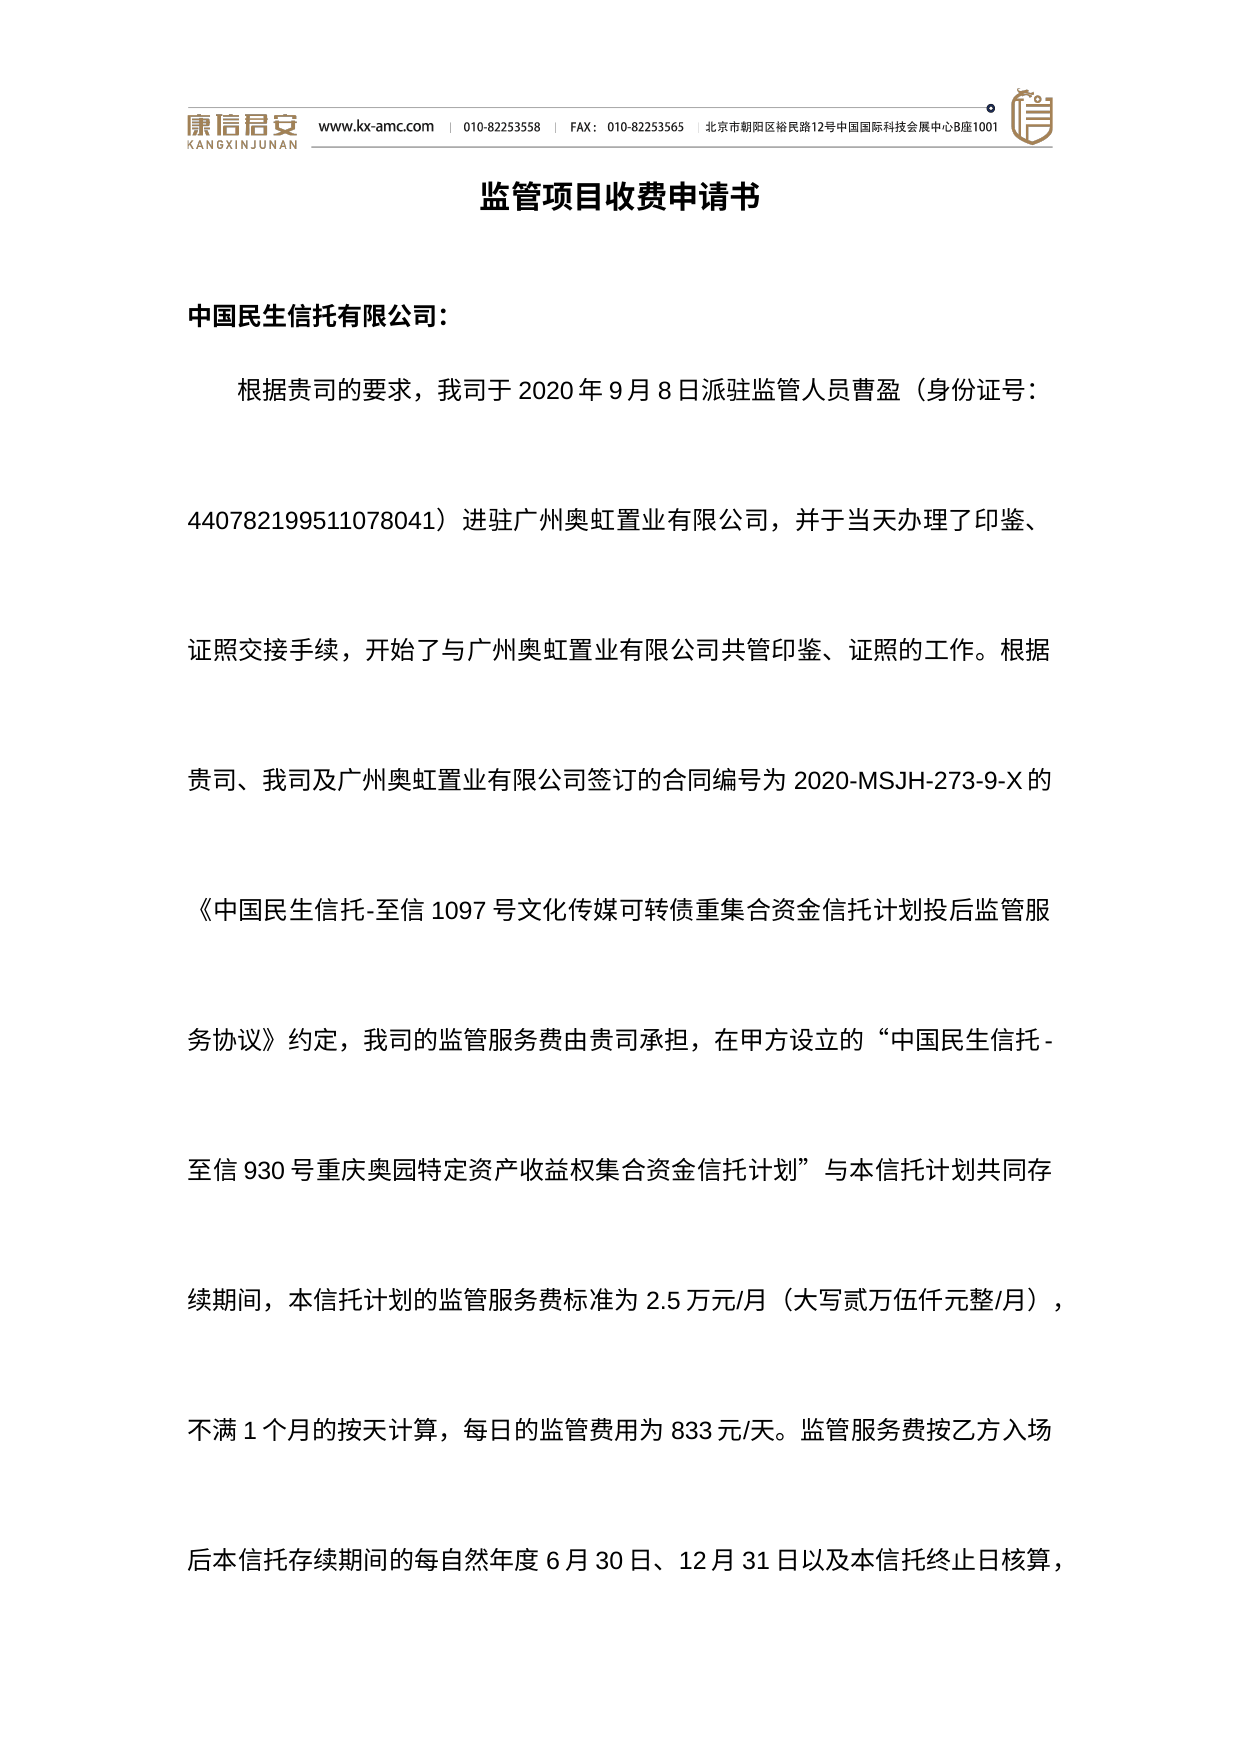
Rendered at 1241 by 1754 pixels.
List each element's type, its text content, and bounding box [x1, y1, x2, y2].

text 中国民生信托有限公司： [187, 282, 1053, 347]
picture [187, 88, 1053, 149]
text 监管项目收费申请书 [187, 162, 1053, 227]
